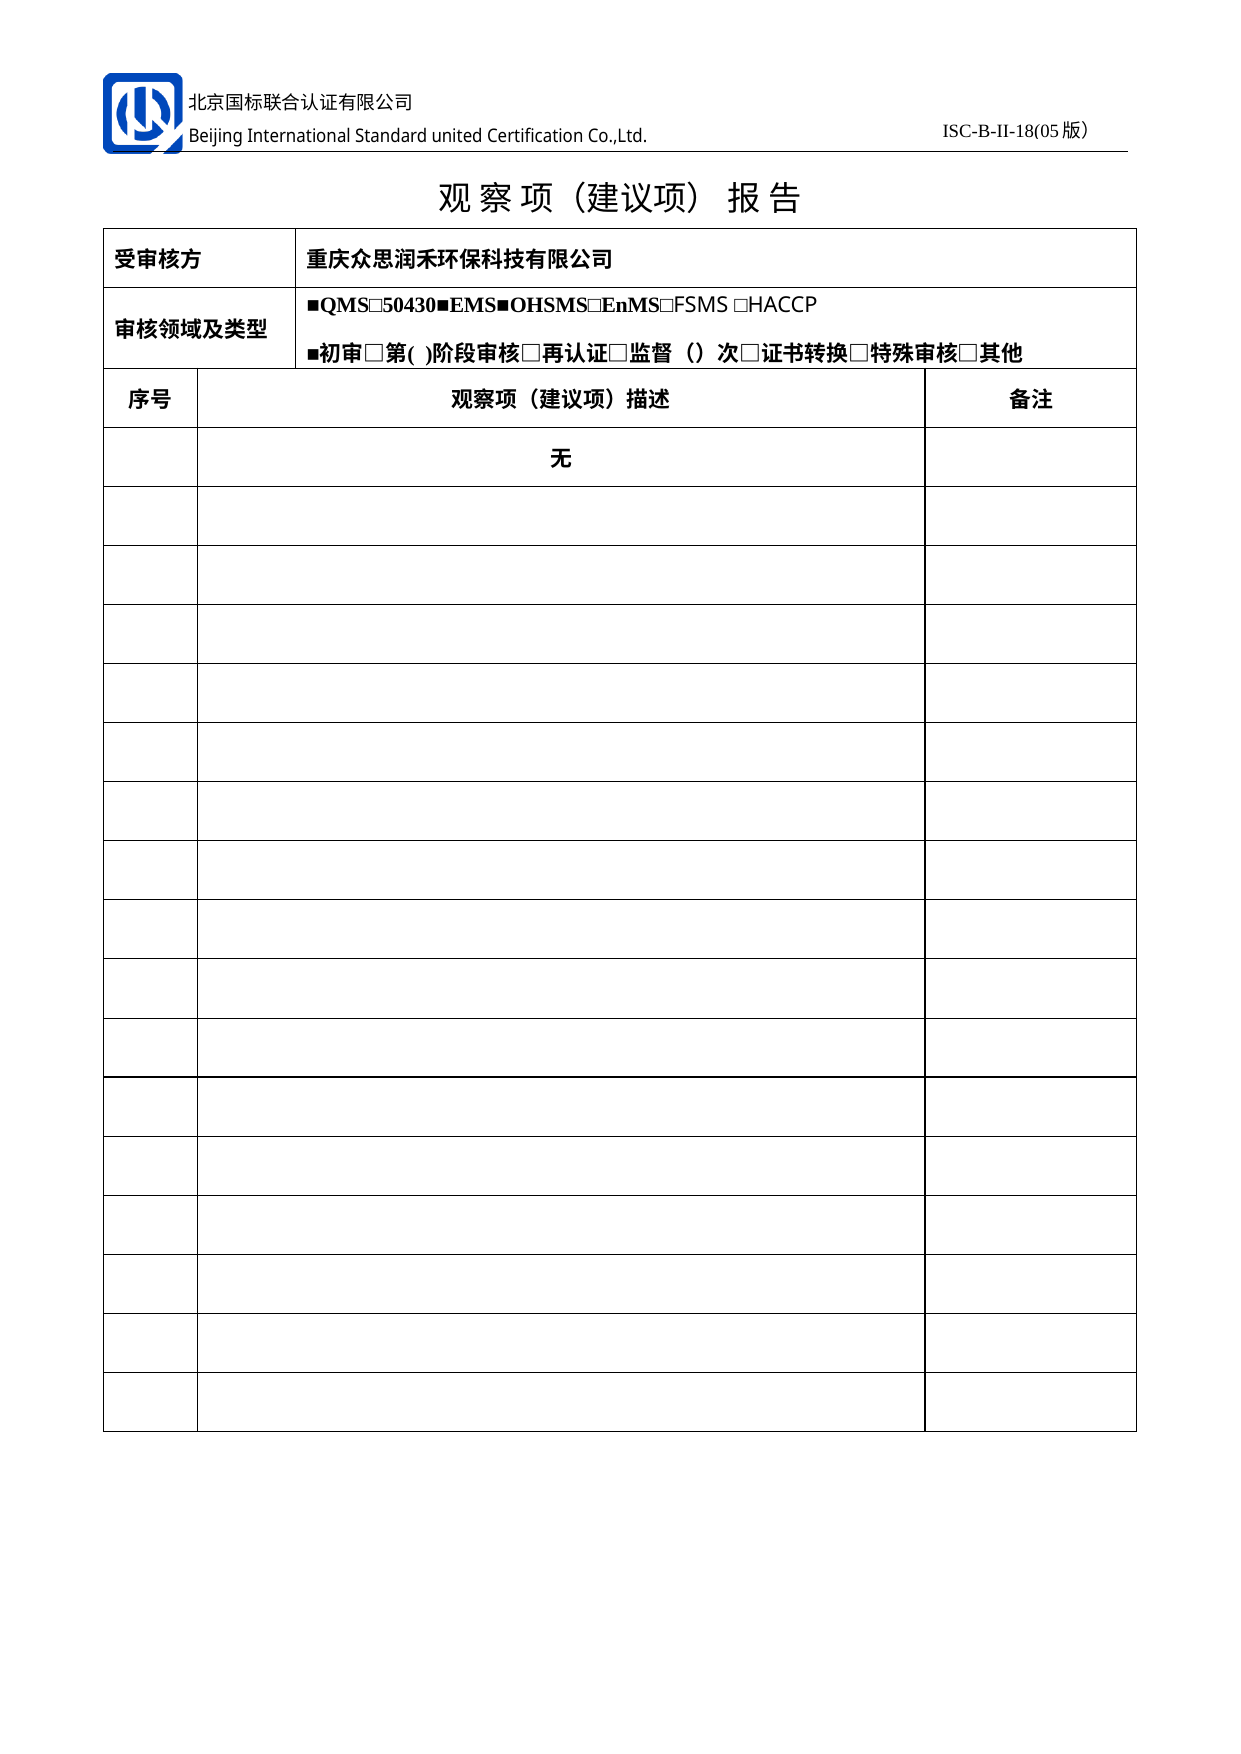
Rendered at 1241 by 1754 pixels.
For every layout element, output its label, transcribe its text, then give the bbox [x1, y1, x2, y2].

table_cell [926, 782, 1136, 840]
picture [103, 73, 183, 154]
table_cell [926, 1314, 1136, 1372]
table_cell [926, 428, 1136, 486]
table_cell [926, 664, 1136, 722]
table_cell [926, 605, 1136, 663]
table_cell [104, 546, 197, 604]
table_cell [198, 1255, 924, 1313]
table_cell [104, 664, 197, 722]
table_cell 审核领域及类型 [104, 288, 295, 368]
table_cell [104, 1373, 197, 1431]
table_cell 备注 [926, 369, 1136, 427]
table_cell [198, 723, 924, 781]
table_cell [926, 546, 1136, 604]
table_cell [926, 1255, 1136, 1313]
table_cell [926, 487, 1136, 545]
table_cell [104, 428, 197, 486]
table_cell [926, 1196, 1136, 1254]
table_cell [198, 841, 924, 899]
table_cell [198, 605, 924, 663]
table_cell [198, 487, 924, 545]
table_cell [926, 1373, 1136, 1431]
table_cell 无 [198, 428, 924, 486]
table_cell [198, 1373, 924, 1431]
table_cell [104, 1078, 197, 1136]
table_cell [104, 723, 197, 781]
table_header 重庆众思润禾环保科技有限公司 [296, 229, 1136, 287]
table_cell [926, 1137, 1136, 1194]
table_cell [198, 900, 924, 958]
table_cell [104, 959, 197, 1017]
table_cell [198, 1314, 924, 1372]
table_cell 序号 [104, 369, 197, 427]
text 观 察 项（建议项） 报 告 [112, 163, 1128, 228]
table_cell [198, 1196, 924, 1254]
table_cell [926, 959, 1136, 1017]
table_cell [198, 1078, 924, 1136]
table_cell [926, 900, 1136, 958]
table_cell [104, 900, 197, 958]
table_cell ■QMS□50430■EMS■OHSMS□EnMS□FSMS □HACCP ■初审□第( )阶段审核□再认证□监督（）次□证书转换□特殊审核□其他 [296, 288, 1136, 368]
table_cell [926, 1078, 1136, 1136]
table_cell 观察项（建议项）描述 [198, 369, 924, 427]
table_header 受审核方 [104, 229, 295, 287]
table_cell [198, 959, 924, 1017]
table_cell [104, 841, 197, 899]
table_cell [926, 1019, 1136, 1076]
table_cell [926, 841, 1136, 899]
table_cell [104, 487, 197, 545]
table_cell [104, 1137, 197, 1194]
table_cell [198, 546, 924, 604]
table_cell [104, 1019, 197, 1076]
table_cell [104, 1314, 197, 1372]
table_cell [198, 664, 924, 722]
table_cell [104, 605, 197, 663]
table_cell [926, 723, 1136, 781]
table_cell [198, 1019, 924, 1076]
table_cell [104, 1196, 197, 1254]
table_cell [104, 782, 197, 840]
table_cell [198, 1137, 924, 1194]
table_cell [104, 1255, 197, 1313]
table_cell [198, 782, 924, 840]
